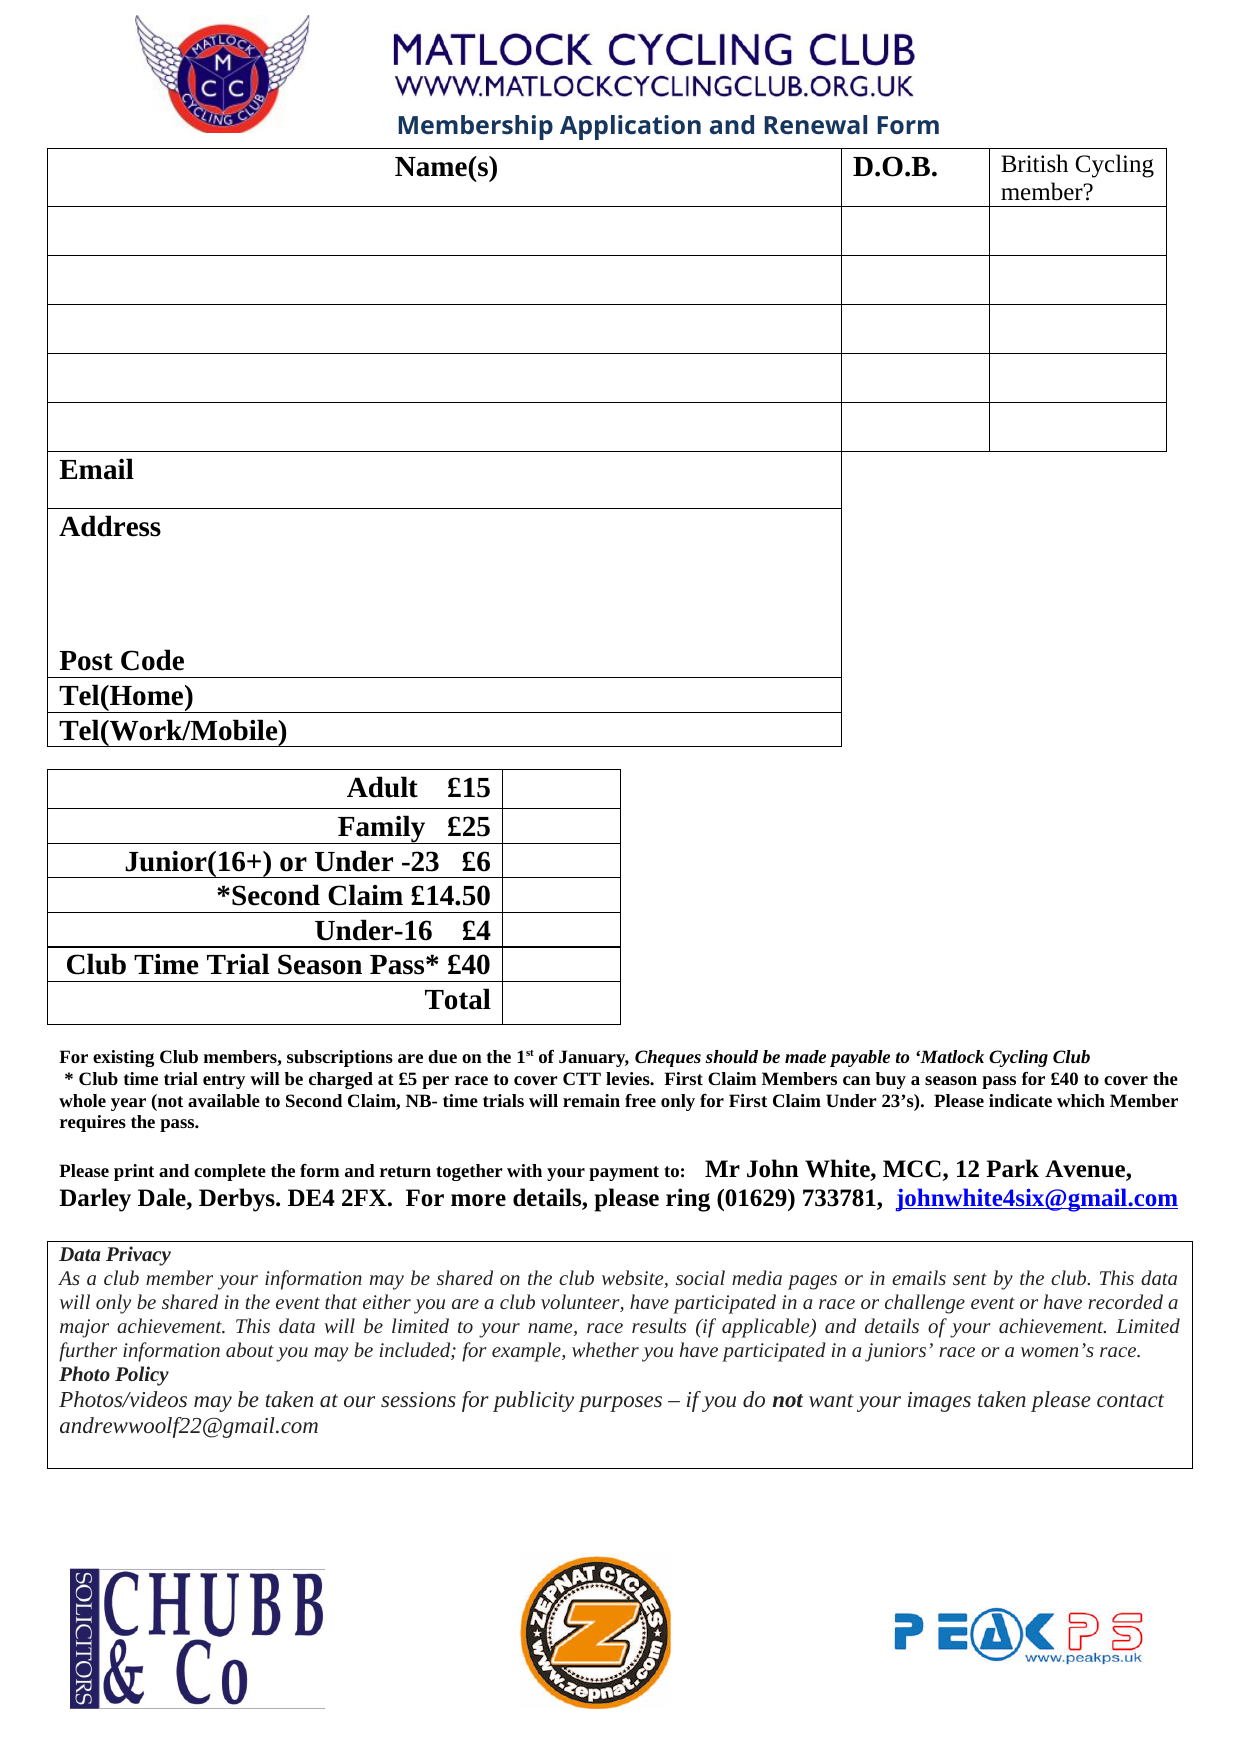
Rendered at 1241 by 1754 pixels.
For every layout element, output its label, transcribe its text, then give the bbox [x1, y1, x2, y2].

picture [517, 1553, 671, 1707]
table_cell [842, 207, 989, 255]
table_cell [842, 305, 989, 353]
table_cell [990, 256, 1166, 304]
table_cell [503, 948, 620, 981]
picture [68, 1567, 325, 1708]
text For existing Club members, subscriptions are due on the 1st of January, Cheques should be made payable to ‘Matlock Cycling Club [59, 1046, 1181, 1068]
table_cell [48, 403, 841, 451]
text * Club time trial entry will be charged at £5 per race to cover CTT levies. First Claim Members can buy a season pass for £40 to cover the whole year (not available to Second Claim, NB- time trials will remain free only for First Claim Under 23’s). Please indicate which Member requires the pass. [59, 1068, 1181, 1133]
table_cell [990, 305, 1166, 353]
table_header [503, 770, 620, 808]
text Please print and complete the form and return together with your payment to: Mr John White, MCC, 12 Park Avenue, Darley Dale, Derbys. DE4 2FX. For more details, please ring (01629) 733781, johnwhite4six@gmail.com [59, 1154, 1181, 1212]
table_cell [990, 403, 1166, 451]
table_cell [48, 354, 841, 402]
table_cell [842, 403, 989, 451]
table_cell [48, 256, 841, 304]
table_cell [48, 305, 841, 353]
table_cell [842, 354, 989, 402]
table_header Name(s) [48, 149, 841, 206]
table_cell Under-16 £4 [48, 913, 502, 946]
table_cell [990, 354, 1166, 402]
table_cell Family £25 [48, 809, 502, 843]
table_header British Cycling member? [990, 149, 1166, 206]
table_cell Tel(Work/Mobile) [48, 713, 841, 746]
table_header Adult £15 [48, 770, 502, 808]
table_cell [842, 256, 989, 304]
table_cell *Second Claim £14.50 [48, 878, 502, 912]
table_cell Tel(Home) [48, 678, 841, 712]
table_header D.O.B. [842, 149, 989, 206]
table_cell [990, 207, 1166, 255]
table_header Data Privacy As a club member your information may be shared on the club website, social media pages or in emails sent by the club. This data will only be shared in the event that either you are a club volunteer, have participated in a race or challenge event or have recorded a major achievement. This data will be limited to your name, race results (if applicable) and details of your achievement. Limited further information about you may be included; for example, whether you have participated in a juniors’ race or a women’s race. Photo Policy Photos/videos may be taken at our sessions for publicity purposes – if you do not want your images taken please contact andrewwoolf22@gmail.com [48, 1242, 1192, 1467]
table_cell Email [48, 452, 841, 508]
table_cell Address Post Code [48, 509, 841, 677]
picture [385, 26, 919, 98]
picture [134, 15, 310, 133]
picture [886, 1601, 1146, 1663]
table_cell [503, 982, 620, 1024]
table_cell [503, 913, 620, 946]
table_cell [503, 809, 620, 843]
table_cell Junior(16+) or Under -23 £6 [48, 844, 502, 877]
table_cell [503, 878, 620, 912]
table_cell [48, 207, 841, 255]
table_cell Total [48, 982, 502, 1024]
table_cell [503, 844, 620, 877]
table_cell Club Time Trial Season Pass* £40 [48, 948, 502, 981]
